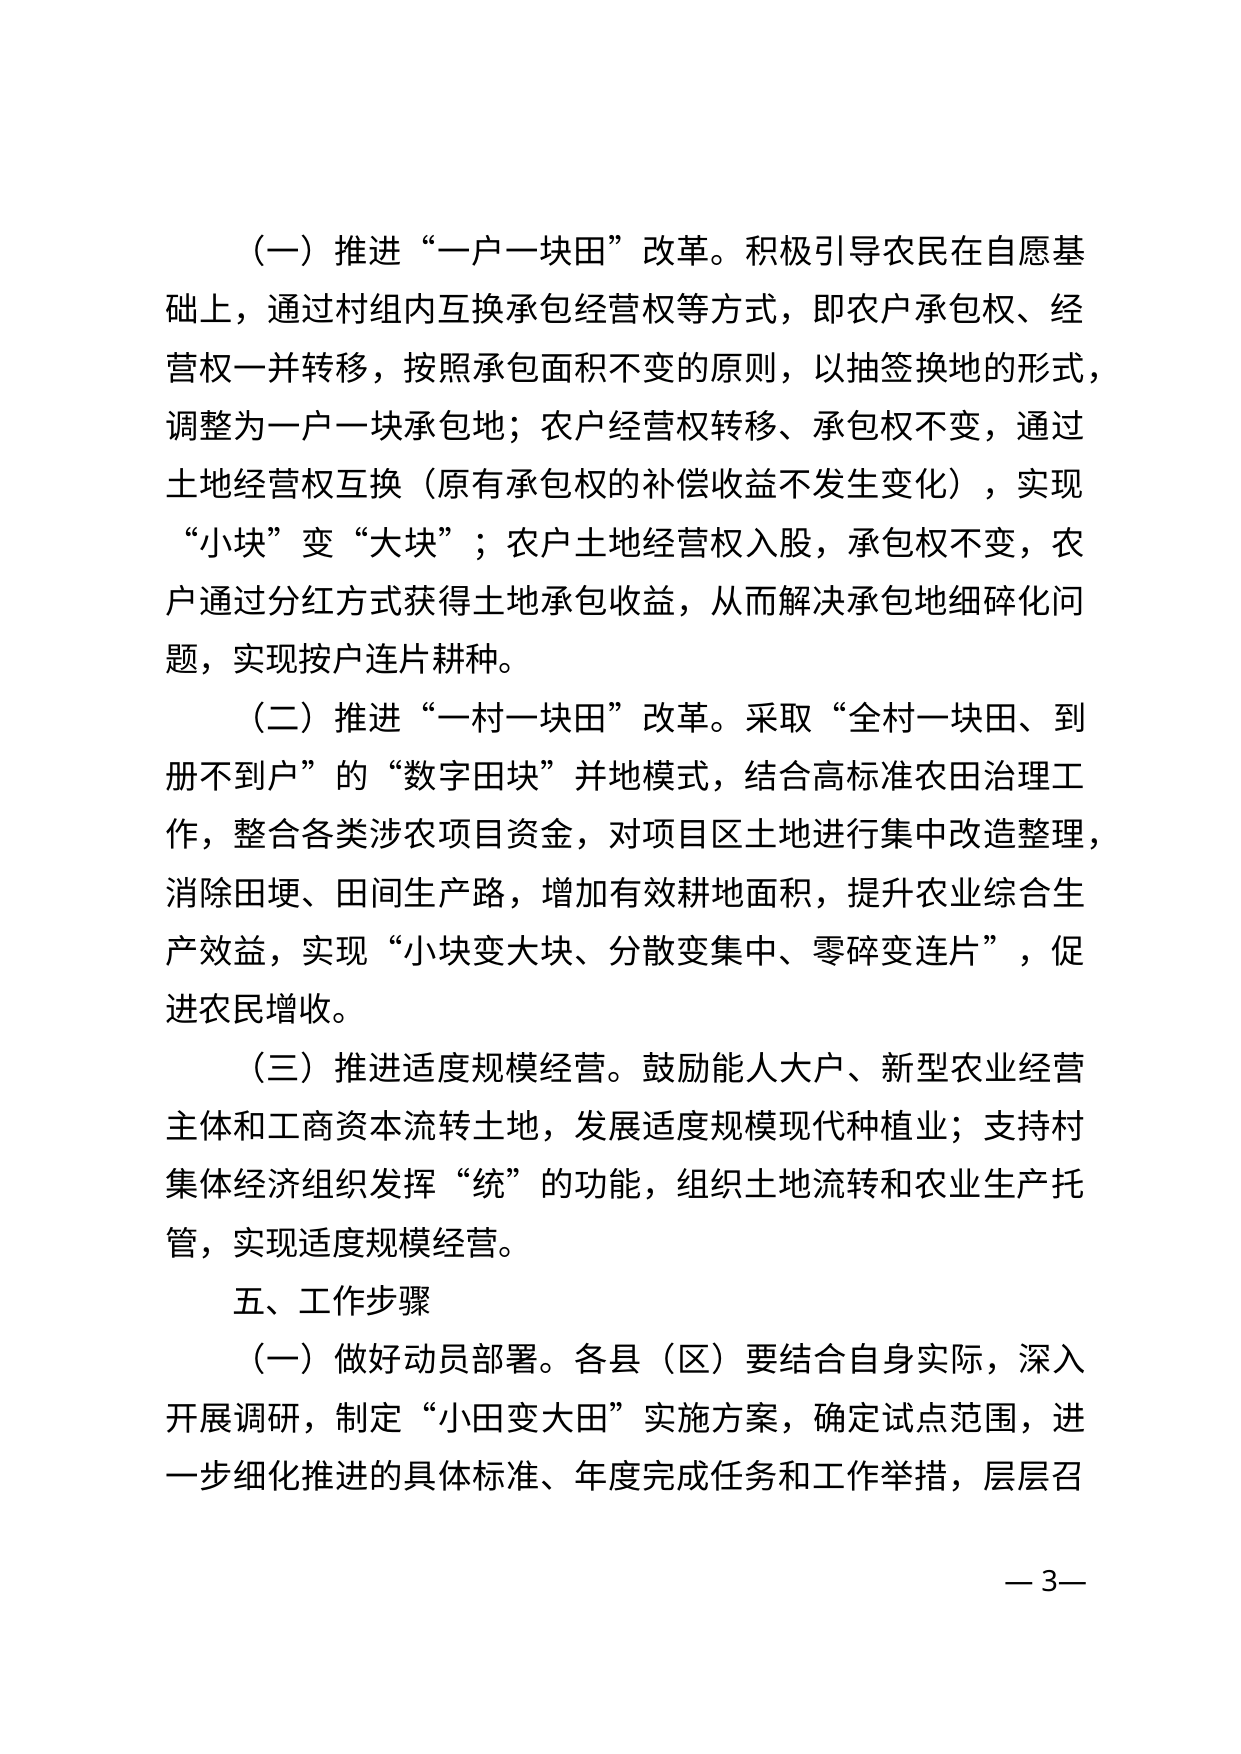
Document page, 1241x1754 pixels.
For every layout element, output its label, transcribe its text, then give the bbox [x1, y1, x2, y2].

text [165, 1325, 1087, 1500]
text （一）推进“一户一块田”改革。积极引导农民在自愿基础上，通过村组内互换承包经营权等方式，即农户承包权、经营权一并转移，按照承包面积不变的原则，以抽签换地的形式，调整为一户一块承包地；农户经营权转移、承包权不变，通过土地经营权互换（原有承包权的补偿收益不发生变化），实现“小块”变“大块”；农户土地经营权入股，承包权不变，农户通过分红方式获得土地承包收益，从而解决承包地细碎化问题，实现按户连片耕种。 [165, 217, 1087, 683]
text 五、工作步骤 [165, 1267, 1087, 1325]
text （二）推进“一村一块田”改革。采取“全村一块田、到册不到户”的“数字田块”并地模式，结合高标准农田治理工作，整合各类涉农项目资金，对项目区土地进行集中改造整理，消除田埂、田间生产路，增加有效耕地面积，提升农业综合生产效益，实现“小块变大块、分散变集中、零碎变连片”，促进农民增收。 [165, 683, 1087, 1033]
text （三）推进适度规模经营。鼓励能人大户、新型农业经营主体和工商资本流转土地，发展适度规模现代种植业；支持村集体经济组织发挥“统”的功能，组织土地流转和农业生产托管，实现适度规模经营。 [165, 1033, 1087, 1267]
